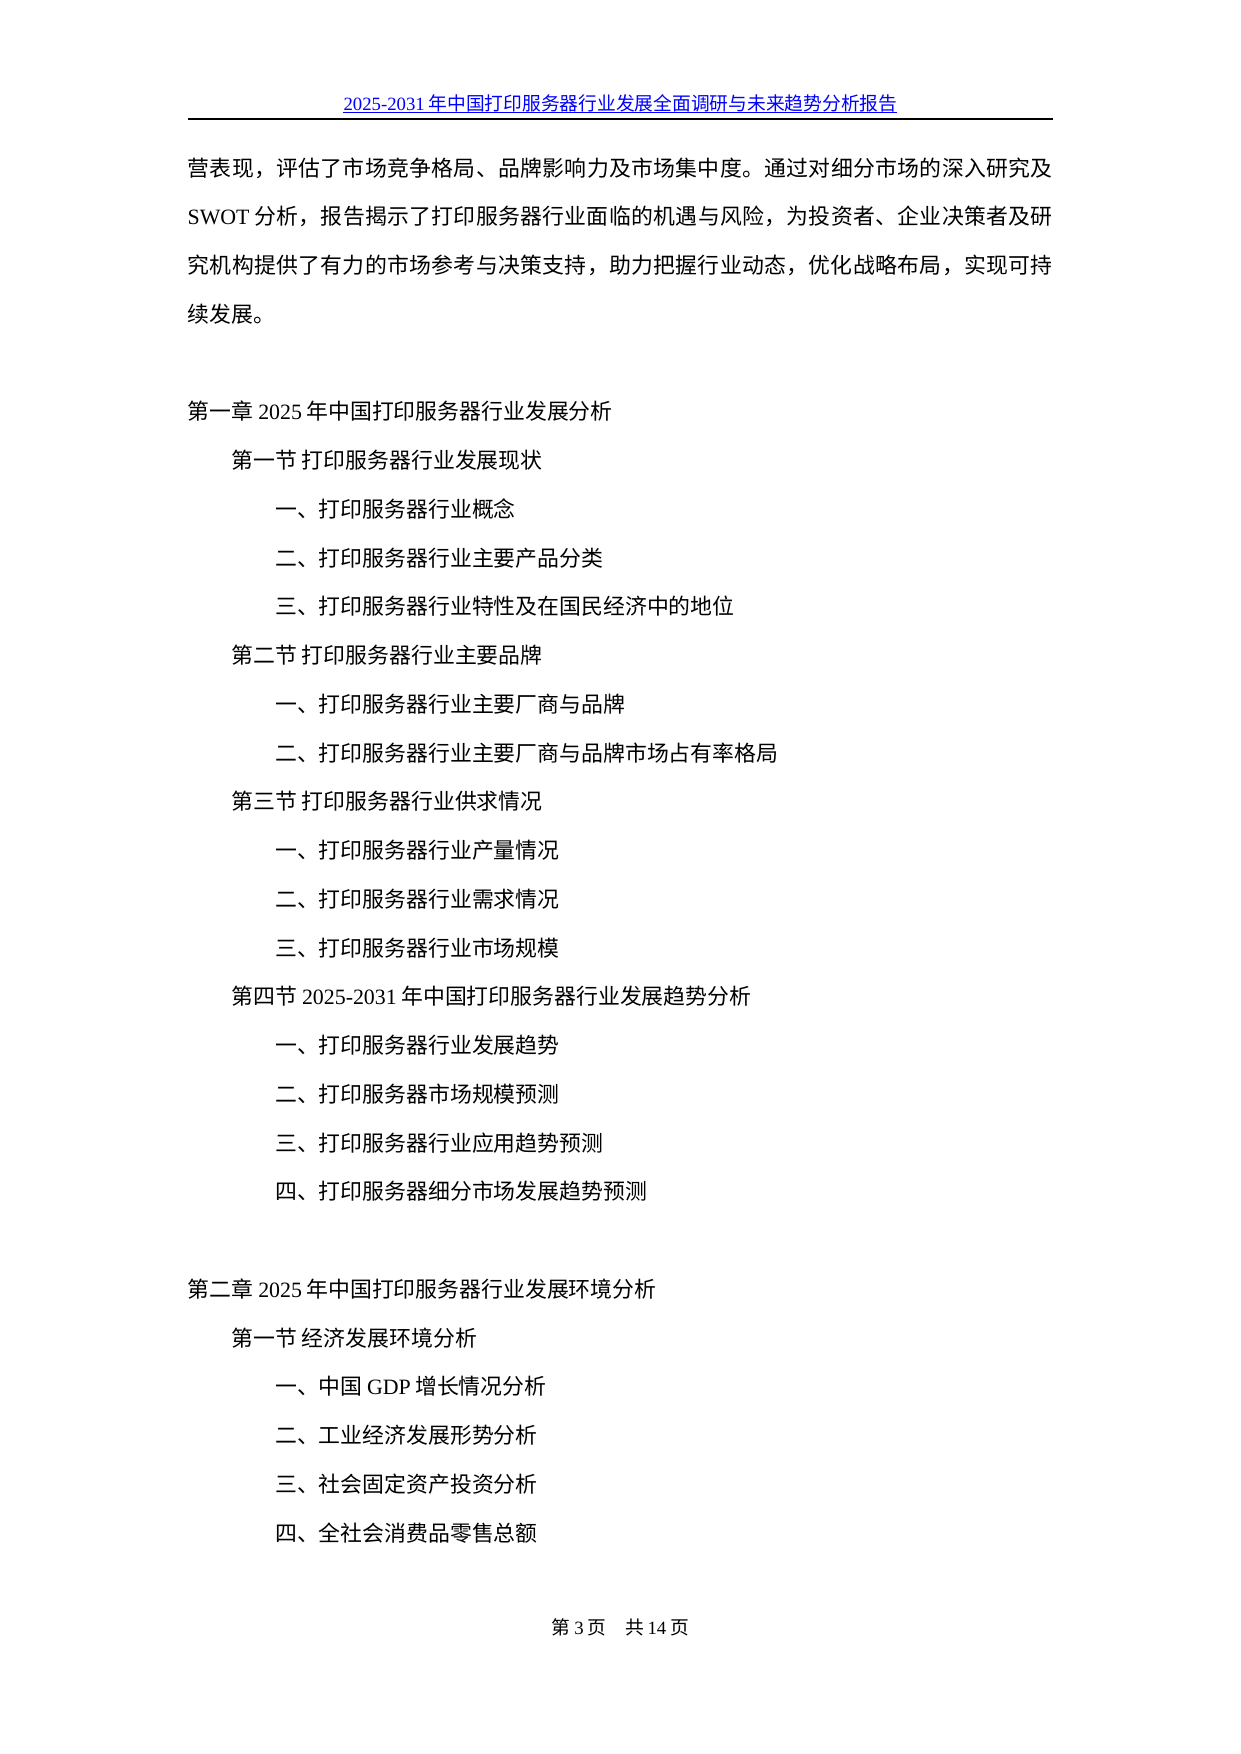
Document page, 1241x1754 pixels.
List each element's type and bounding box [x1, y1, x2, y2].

text [187, 150, 1053, 1548]
